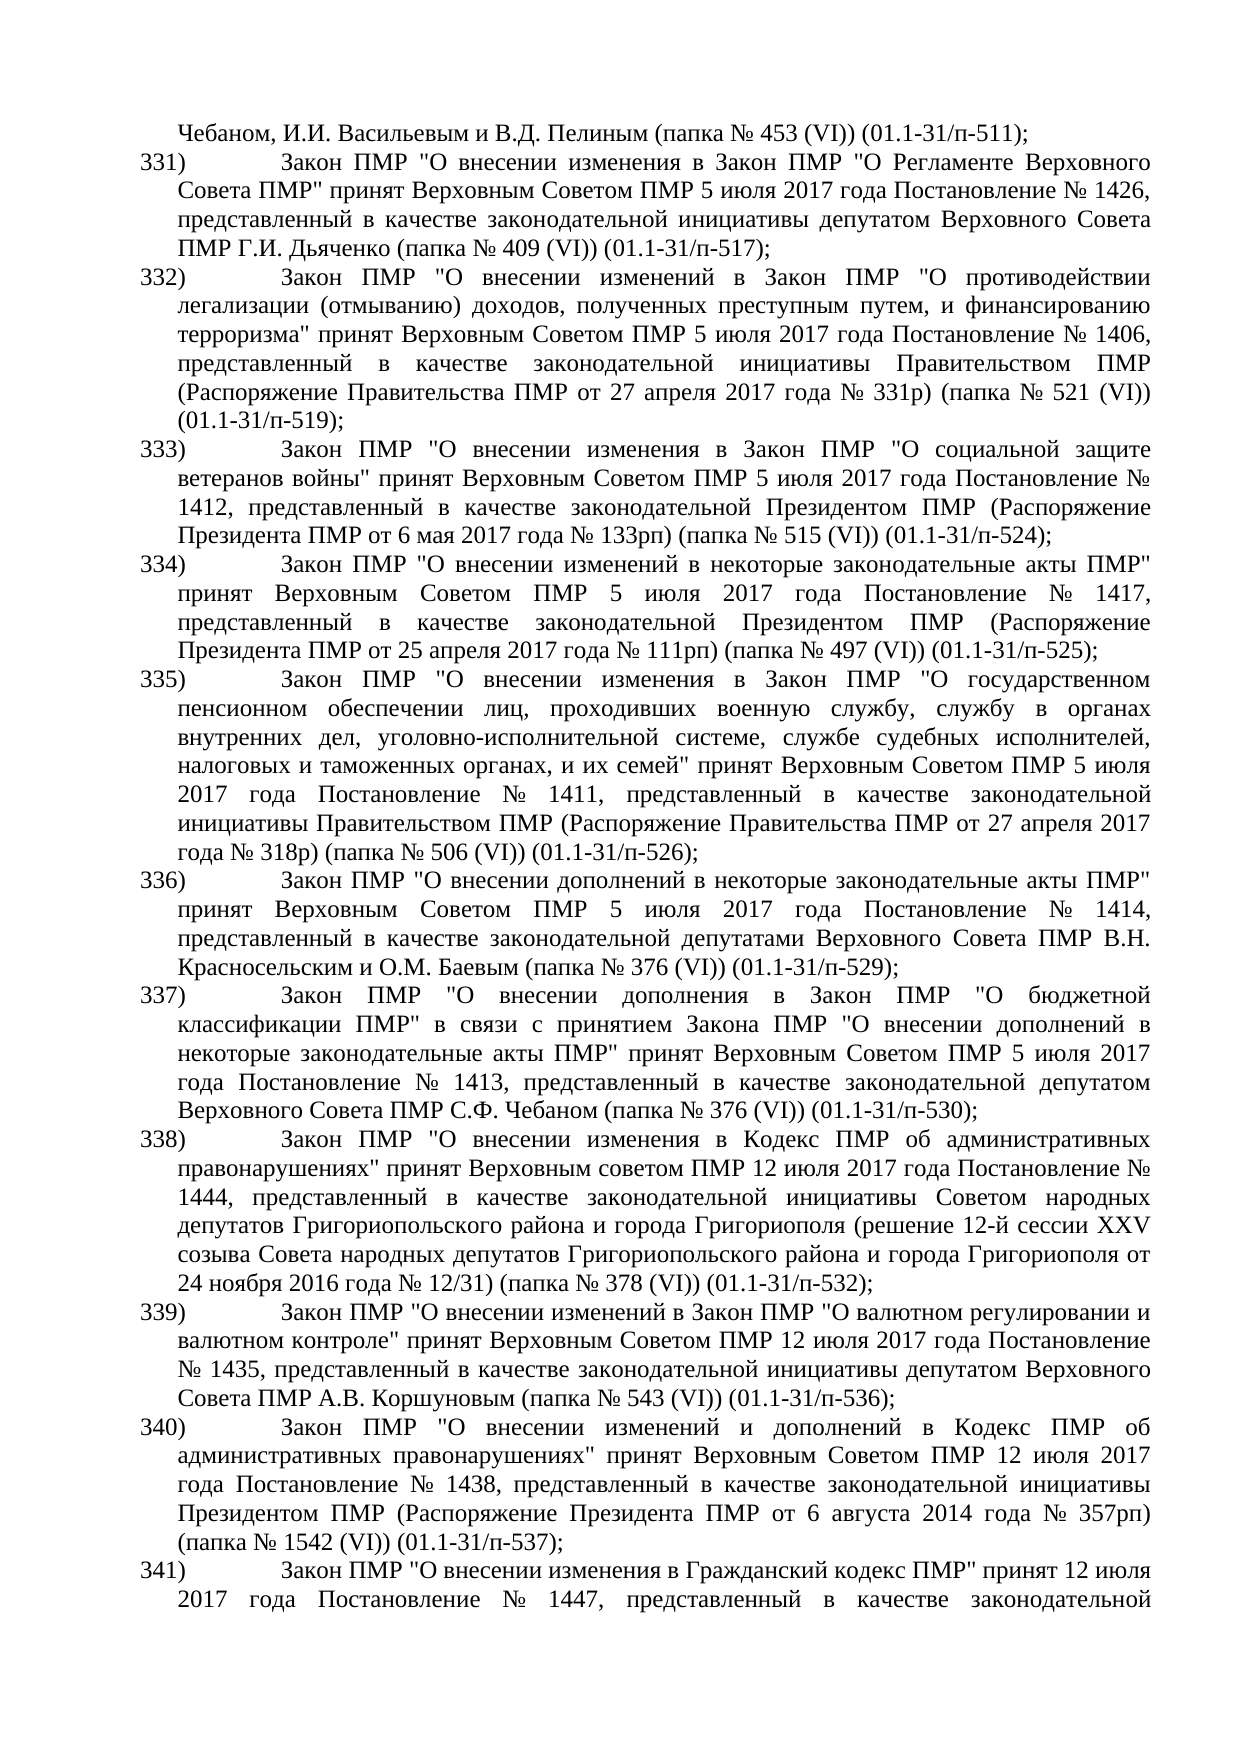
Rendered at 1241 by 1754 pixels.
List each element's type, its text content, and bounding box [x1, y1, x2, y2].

list Закон ПМР "О внесении изменений в Закон ПМР "О валютном регулировании и валютном контроле" принят Верховным Советом ПМР 12 июля 2017 года Постановление № 1435, представленный в качестве законодательной инициативы депутатом Верховного Совета ПМР А.В. Коршуновым (папка № 543 (VI)) (01.1-31/п-536); [140, 1297, 1152, 1412]
list Закон ПМР "О внесении изменений и дополнений в Кодекс ПМР об административных правонарушениях" принят Верховным Советом ПМР 12 июля 2017 года Постановление № 1438, представленный в качестве законодательной инициативы Президентом ПМР (Распоряжение Президента ПМР от 6 августа 2014 года № 357рп) (папка № 1542 (VI)) (01.1-31/п-537); [140, 1412, 1152, 1556]
list Закон ПМР "О внесении изменения в Кодекс ПМР об административных правонарушениях" принят Верховным советом ПМР 12 июля 2017 года Постановление № 1444, представленный в качестве законодательной инициативы Советом народных депутатов Григориопольского района и города Григориополя (решение 12-й сессии XXV созыва Совета народных депутатов Григориопольского района и города Григориополя от 24 ноября 2016 года № 12/31) (папка № 378 (VI)) (01.1-31/п-532); [140, 1124, 1152, 1297]
list Закон ПМР "О внесении дополнения в Закон ПМР "О бюджетной классификации ПМР" в связи с принятием Закона ПМР "О внесении дополнений в некоторые законодательные акты ПМР" принят Верховным Советом ПМР 5 июля 2017 года Постановление № 1413, представленный в качестве законодательной депутатом Верховного Совета ПМР С.Ф. Чебаном (папка № 376 (VI)) (01.1-31/п-530); [140, 981, 1152, 1124]
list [140, 1556, 1152, 1613]
list Закон ПМР "О внесении изменения в Закон ПМР "О государственном пенсионном обеспечении лиц, проходивших военную службу, службу в органах внутренних дел, уголовно-исполнительной системе, службе судебных исполнителей, налоговых и таможенных органах, и их семей" принят Верховным Советом ПМР 5 июля 2017 года Постановление № 1411, представленный в качестве законодательной инициативы Правительством ПМР (Распоряжение Правительства ПМР от 27 апреля 2017 года № 318р) (папка № 506 (VI)) (01.1-31/п-526); [140, 664, 1152, 866]
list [140, 118, 1152, 147]
list Закон ПМР "О внесении изменений в Закон ПМР "О противодействии легализации (отмыванию) доходов, полученных преступным путем, и финансированию терроризма" принят Верховным Советом ПМР 5 июля 2017 года Постановление № 1406, представленный в качестве законодательной инициативы Правительством ПМР (Распоряжение Правительства ПМР от 27 апреля 2017 года № 331р) (папка № 521 (VI)) (01.1-31/п-519); [140, 262, 1152, 434]
list Закон ПМР "О внесении изменения в Закон ПМР "О социальной защите ветеранов войны" принят Верховным Советом ПМР 5 июля 2017 года Постановление № 1412, представленный в качестве законодательной Президентом ПМР (Распоряжение Президента ПМР от 6 мая 2017 года № 133рп) (папка № 515 (VI)) (01.1-31/п-524); [140, 434, 1152, 549]
list Закон ПМР "О внесении изменения в Закон ПМР "О Регламенте Верховного Совета ПМР" принят Верховным Советом ПМР 5 июля 2017 года Постановление № 1426, представленный в качестве законодательной инициативы депутатом Верховного Совета ПМР Г.И. Дьяченко (папка № 409 (VI)) (01.1-31/п-517); [140, 147, 1152, 262]
list Закон ПМР "О внесении изменений в некоторые законодательные акты ПМР" принят Верховным Советом ПМР 5 июля 2017 года Постановление № 1417, представленный в качестве законодательной Президентом ПМР (Распоряжение Президента ПМР от 25 апреля 2017 года № 111рп) (папка № 497 (VI)) (01.1-31/п-525); [140, 549, 1152, 664]
list Закон ПМР "О внесении дополнений в некоторые законодательные акты ПМР" принят Верховным Советом ПМР 5 июля 2017 года Постановление № 1414, представленный в качестве законодательной депутатами Верховного Совета ПМР В.Н. Красносельским и О.М. Баевым (папка № 376 (VI)) (01.1-31/п-529); [140, 866, 1152, 981]
